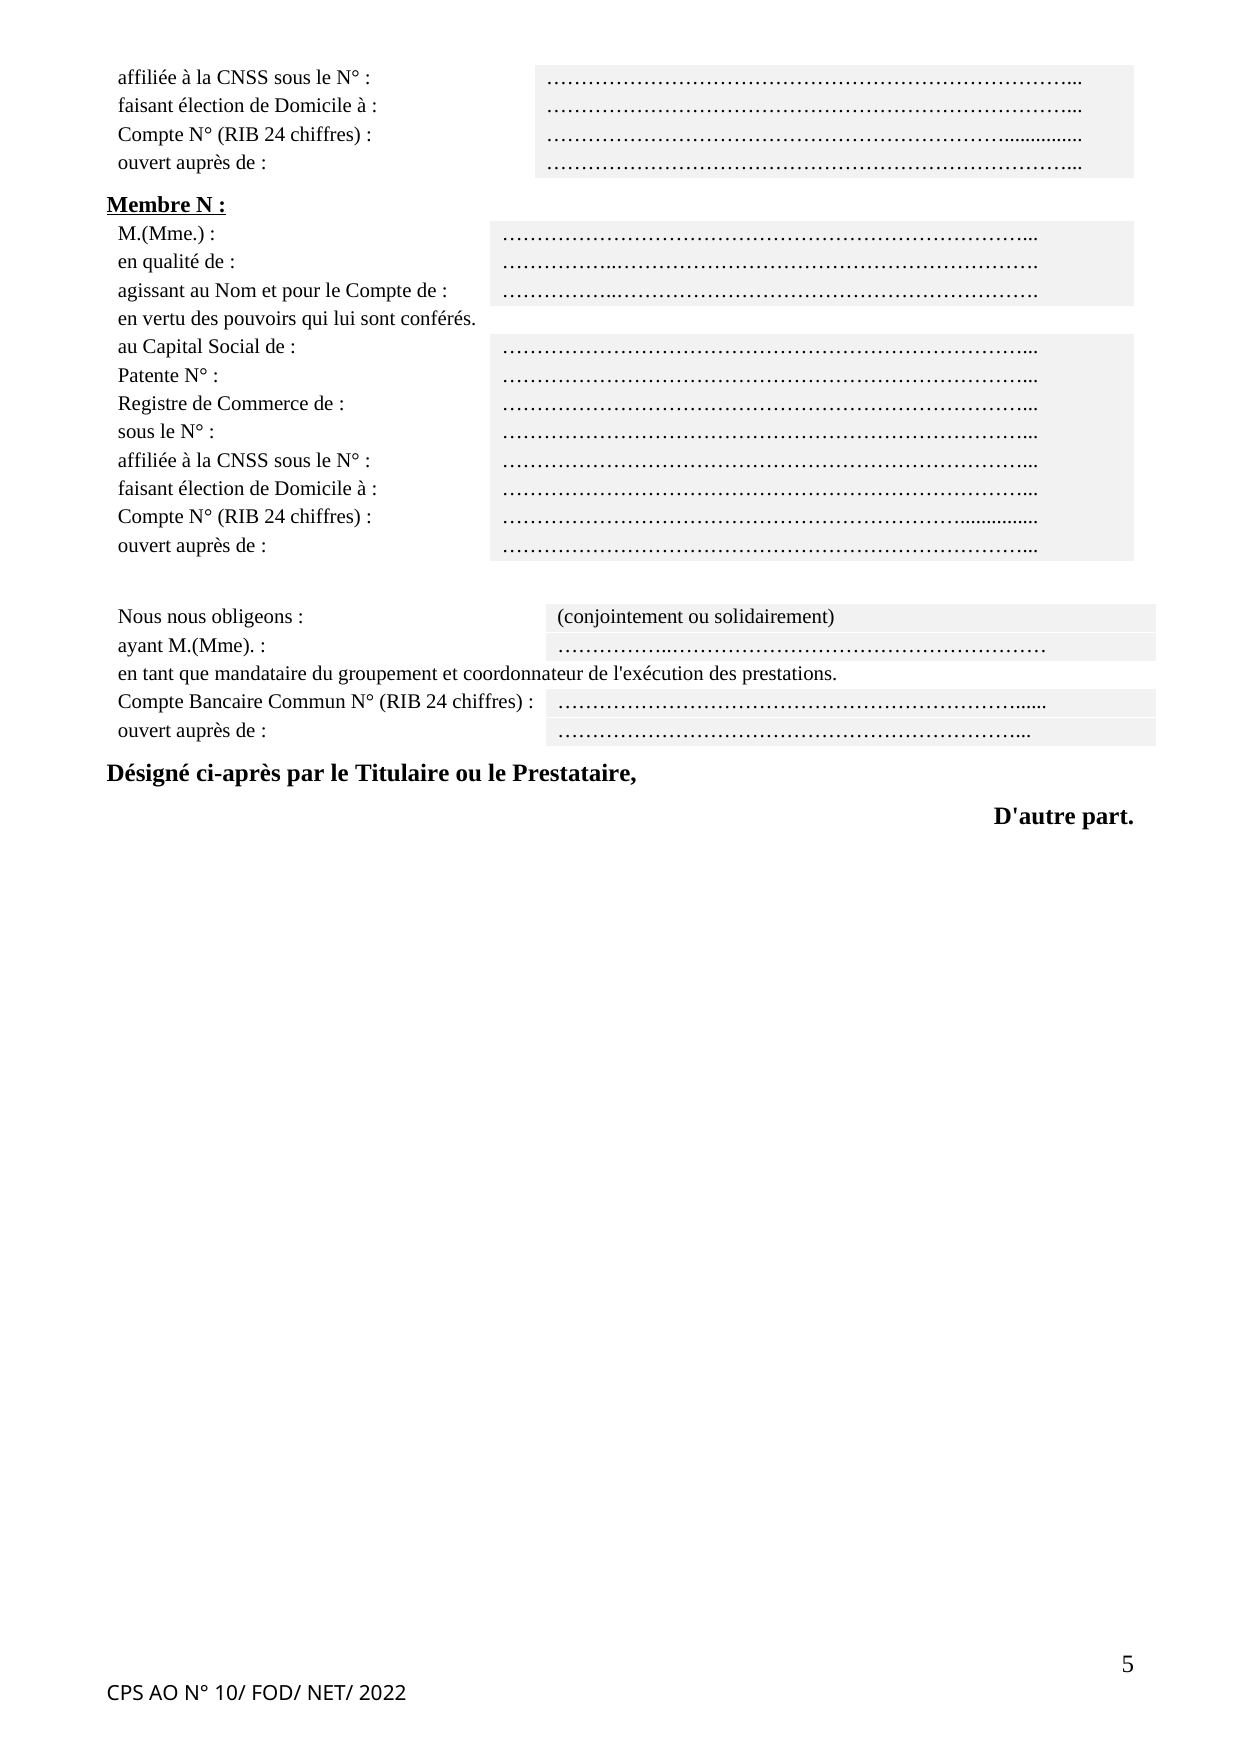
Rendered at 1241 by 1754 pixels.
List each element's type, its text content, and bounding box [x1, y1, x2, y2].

table_cell sous le N° : [106, 419, 490, 448]
table_cell faisant élection de Domicile à : [106, 93, 534, 122]
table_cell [535, 65, 1134, 93]
table_cell ……………..……………………………………………………. [490, 249, 1134, 278]
table_header Nous nous obligeons : [106, 604, 546, 632]
table_cell affiliée à la CNSS sous le N° : [106, 448, 490, 476]
table_header …………………………………………………………………... [490, 221, 1134, 249]
table_cell ouvert auprès de : [106, 718, 546, 746]
table_cell faisant élection de Domicile à : [106, 476, 490, 504]
table_cell …………………………………………………………………... [490, 391, 1134, 419]
table_cell …………………………………………………………………... [490, 476, 1134, 504]
text Désigné ci-après par le Titulaire ou le Prestataire, [106, 758, 1134, 787]
table_cell Compte N° (RIB 24 chiffres) : [106, 504, 490, 533]
table_cell Compte Bancaire Commun N° (RIB 24 chiffres) : [106, 689, 546, 717]
table_cell agissant au Nom et pour le Compte de : [106, 278, 490, 306]
table_cell …………………………………………………………... [546, 718, 1156, 746]
table_cell …………………………………………………………………... [490, 448, 1134, 476]
table_cell en tant que mandataire du groupement et coordonnateur de l'exécution des prestations. [106, 661, 1156, 689]
table_cell …………………………………………………………………... [490, 533, 1134, 561]
table_cell ayant M.(Mme). : [106, 633, 546, 661]
table_cell Patente N° : [106, 363, 490, 391]
table_cell ouvert auprès de : [106, 150, 534, 178]
table_cell affiliée à la CNSS sous le N° : [106, 65, 534, 93]
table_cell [535, 93, 1134, 122]
table_cell …………………………………………………………………... [490, 363, 1134, 391]
table_cell …………………………………………………………............... [535, 122, 1134, 150]
text Membre N : [106, 191, 1134, 217]
table_cell …………………………………………………………………... [490, 334, 1134, 363]
table_cell …………………………………………………………...... [546, 689, 1156, 717]
table_cell en qualité de : [106, 249, 490, 278]
table_cell au Capital Social de : [106, 334, 490, 363]
table_header (conjointement ou solidairement) [546, 604, 1156, 632]
table_header M.(Mme.) : [106, 221, 490, 249]
table_cell …………………………………………………………............... [490, 504, 1134, 533]
table_cell en vertu des pouvoirs qui lui sont conférés. [106, 306, 1134, 334]
table_cell …………………………………………………………………... [490, 419, 1134, 448]
table_cell ouvert auprès de : [106, 533, 490, 561]
table_cell …………………………………………………………………... [535, 150, 1134, 178]
table_cell Compte N° (RIB 24 chiffres) : [106, 122, 534, 150]
table_cell ……………..……………………………………………………. [490, 278, 1134, 306]
text D'autre part. [106, 801, 1134, 830]
table_cell ……………..……………………………………………… [546, 633, 1156, 661]
table_cell Registre de Commerce de : [106, 391, 490, 419]
